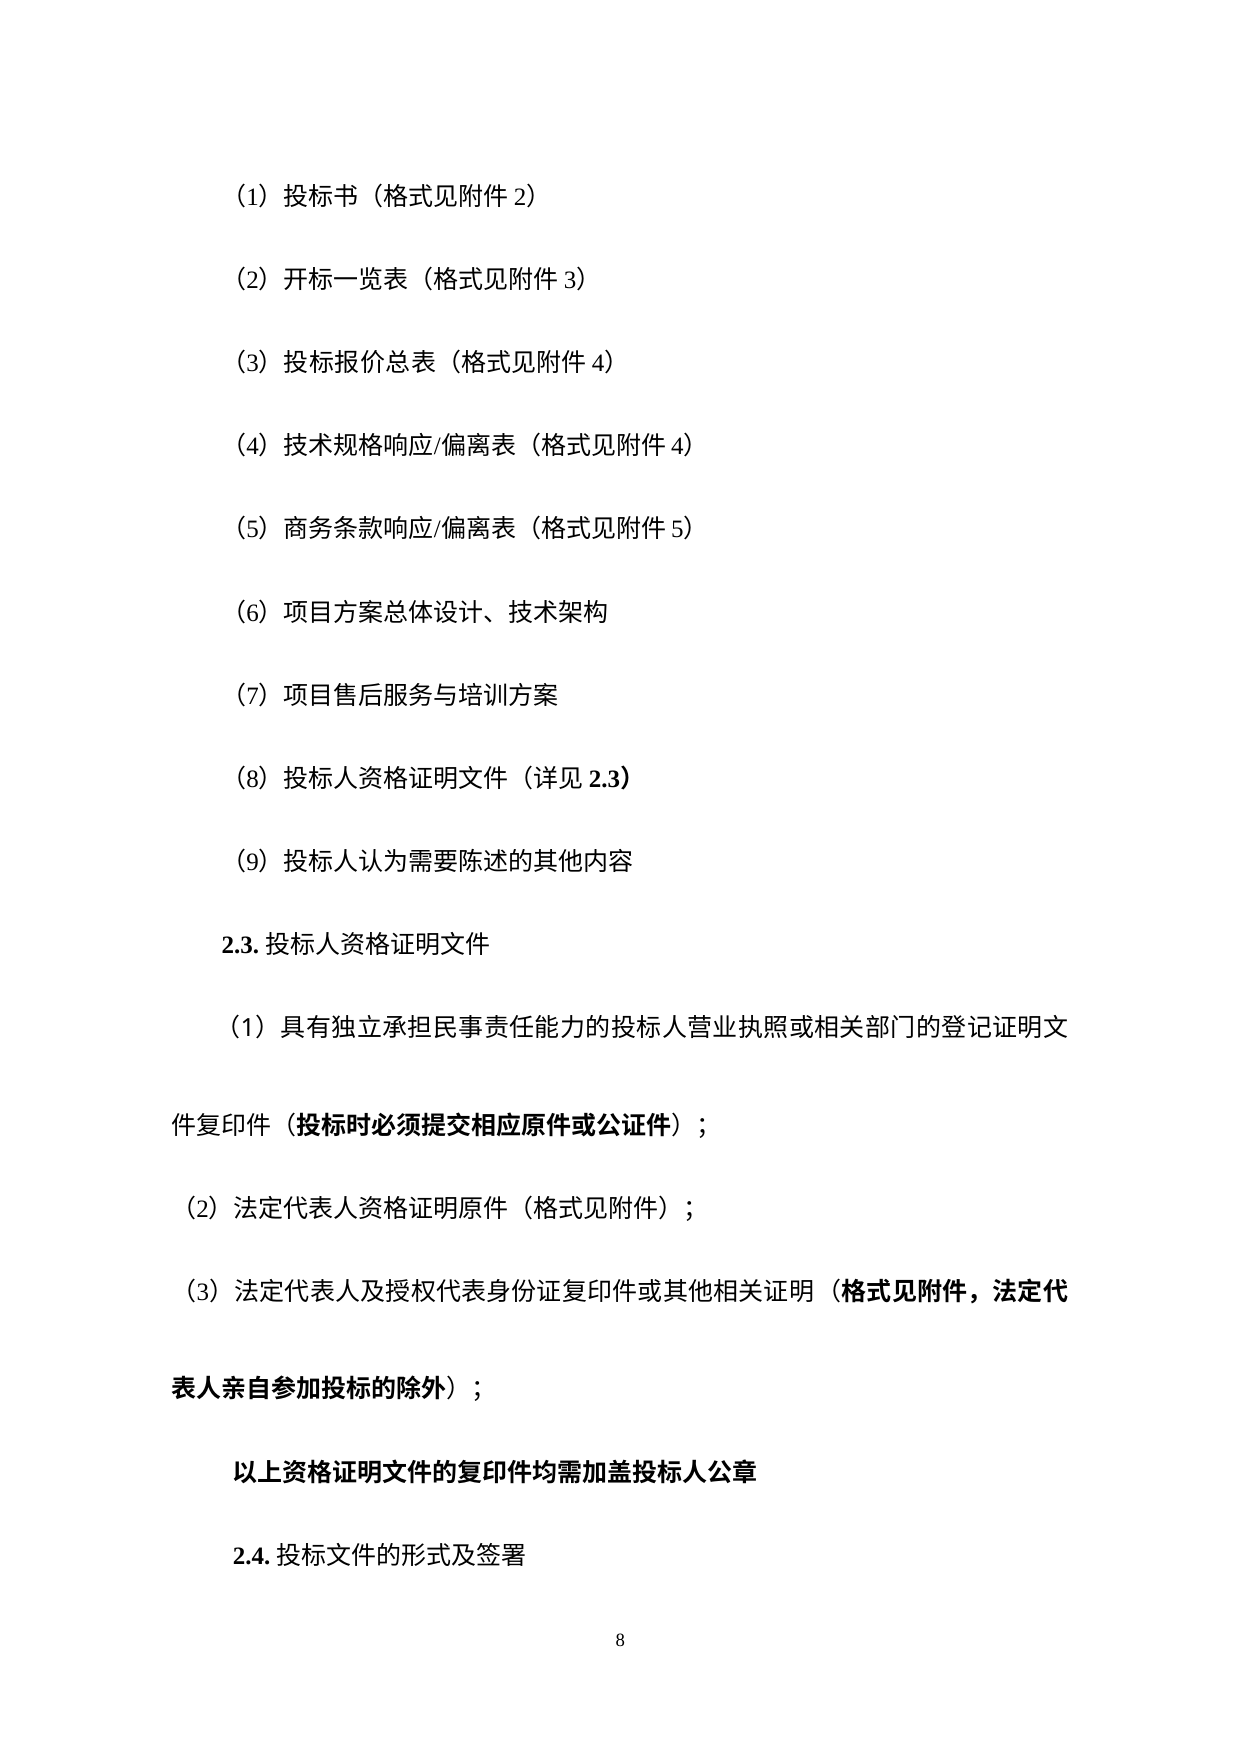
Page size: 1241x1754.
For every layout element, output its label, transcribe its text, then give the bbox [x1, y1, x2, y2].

list （1）具有独立承担民事责任能力的投标人营业执照或相关部门的登记证明文件复印件（投标时必须提交相应原件或公证件）； [171, 993, 1069, 1156]
text （2）开标一览表（格式见附件3） [171, 245, 1069, 310]
text （3）投标报价总表（格式见附件4） [171, 328, 1069, 393]
text （5）商务条款响应/偏离表（格式见附件5） [171, 494, 1069, 559]
text （9）投标人认为需要陈述的其他内容 [171, 827, 1069, 892]
text （2）法定代表人资格证明原件（格式见附件）； [171, 1174, 1069, 1239]
text 2.3. 投标人资格证明文件 [171, 910, 1069, 975]
text （4）技术规格响应/偏离表（格式见附件4） [171, 411, 1069, 476]
text （3）法定代表人及授权代表身份证复印件或其他相关证明（格式见附件，法定代表人亲自参加投标的除外）； [171, 1257, 1069, 1419]
text 2.4. 投标文件的形式及签署 [171, 1521, 1069, 1586]
text （8）投标人资格证明文件（详见2.3） [171, 744, 1069, 809]
text （1）投标书（格式见附件2） [171, 162, 1069, 227]
text （6）项目方案总体设计、技术架构 [171, 578, 1069, 643]
text 以上资格证明文件的复印件均需加盖投标人公章 [171, 1438, 1069, 1503]
text （7）项目售后服务与培训方案 [171, 661, 1069, 726]
